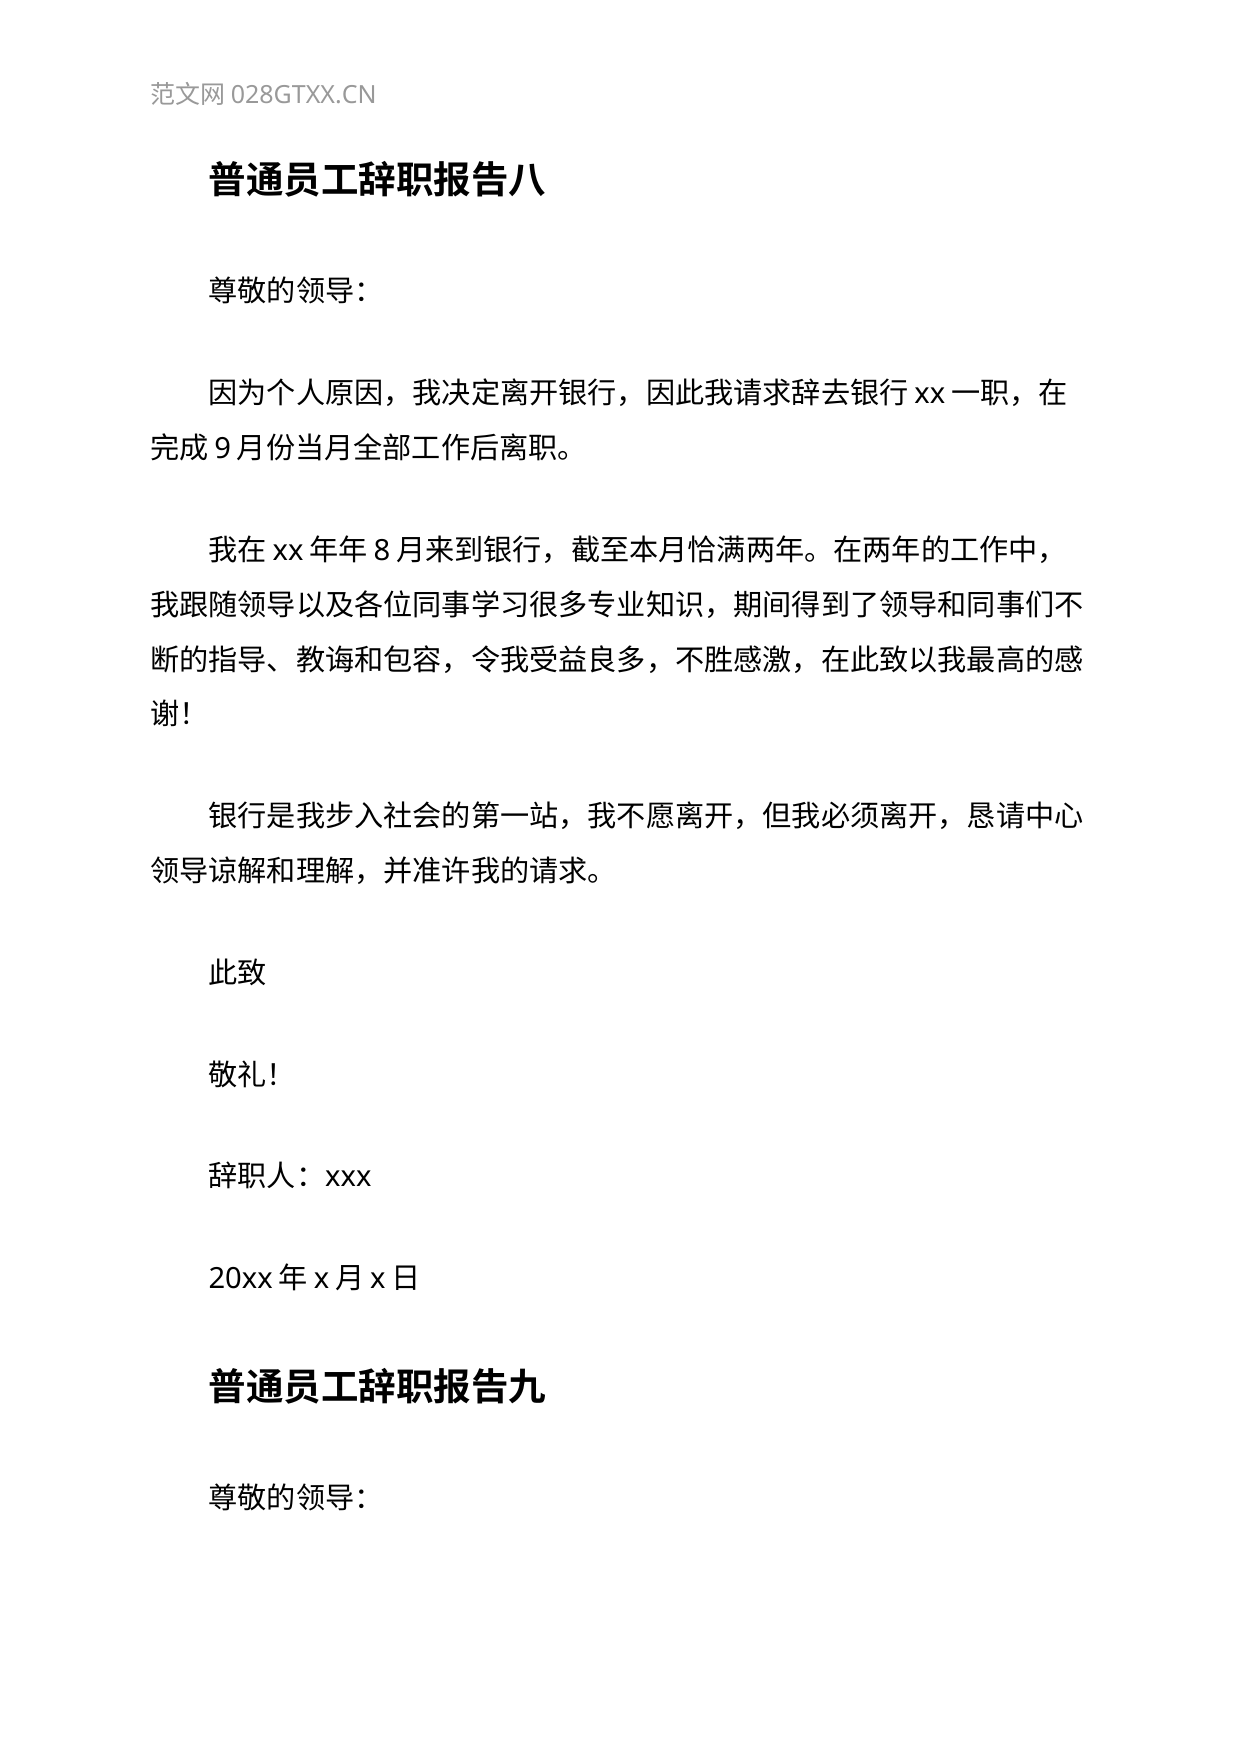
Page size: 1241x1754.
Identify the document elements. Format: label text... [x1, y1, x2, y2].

text 尊敬的领导： [150, 1474, 1090, 1517]
text 我在xx年年8月来到银行，截至本月恰满两年。在两年的工作中，我跟随领导以及各位同事学习很多专业知识，期间得到了领导和同事们不断的指导、教诲和包容，令我受益良多，不胜感激，在此致以我最高的感谢！ [150, 526, 1090, 733]
text 敬礼！ [150, 1051, 1090, 1093]
text 银行是我步入社会的第一站，我不愿离开，但我必须离开，恳请中心领导谅解和理解，并准许我的请求。 [150, 793, 1090, 890]
text 此致 [150, 949, 1090, 992]
text 20xx年x月x日 [150, 1255, 1090, 1297]
text 普通员工辞职报告九 [150, 1357, 1090, 1411]
text 因为个人原因，我决定离开银行，因此我请求辞去银行xx一职，在完成9月份当月全部工作后离职。 [150, 369, 1090, 467]
text 辞职人：xxx [150, 1153, 1090, 1195]
text 普通员工辞职报告八 [150, 150, 1090, 204]
text 尊敬的领导： [150, 267, 1090, 310]
